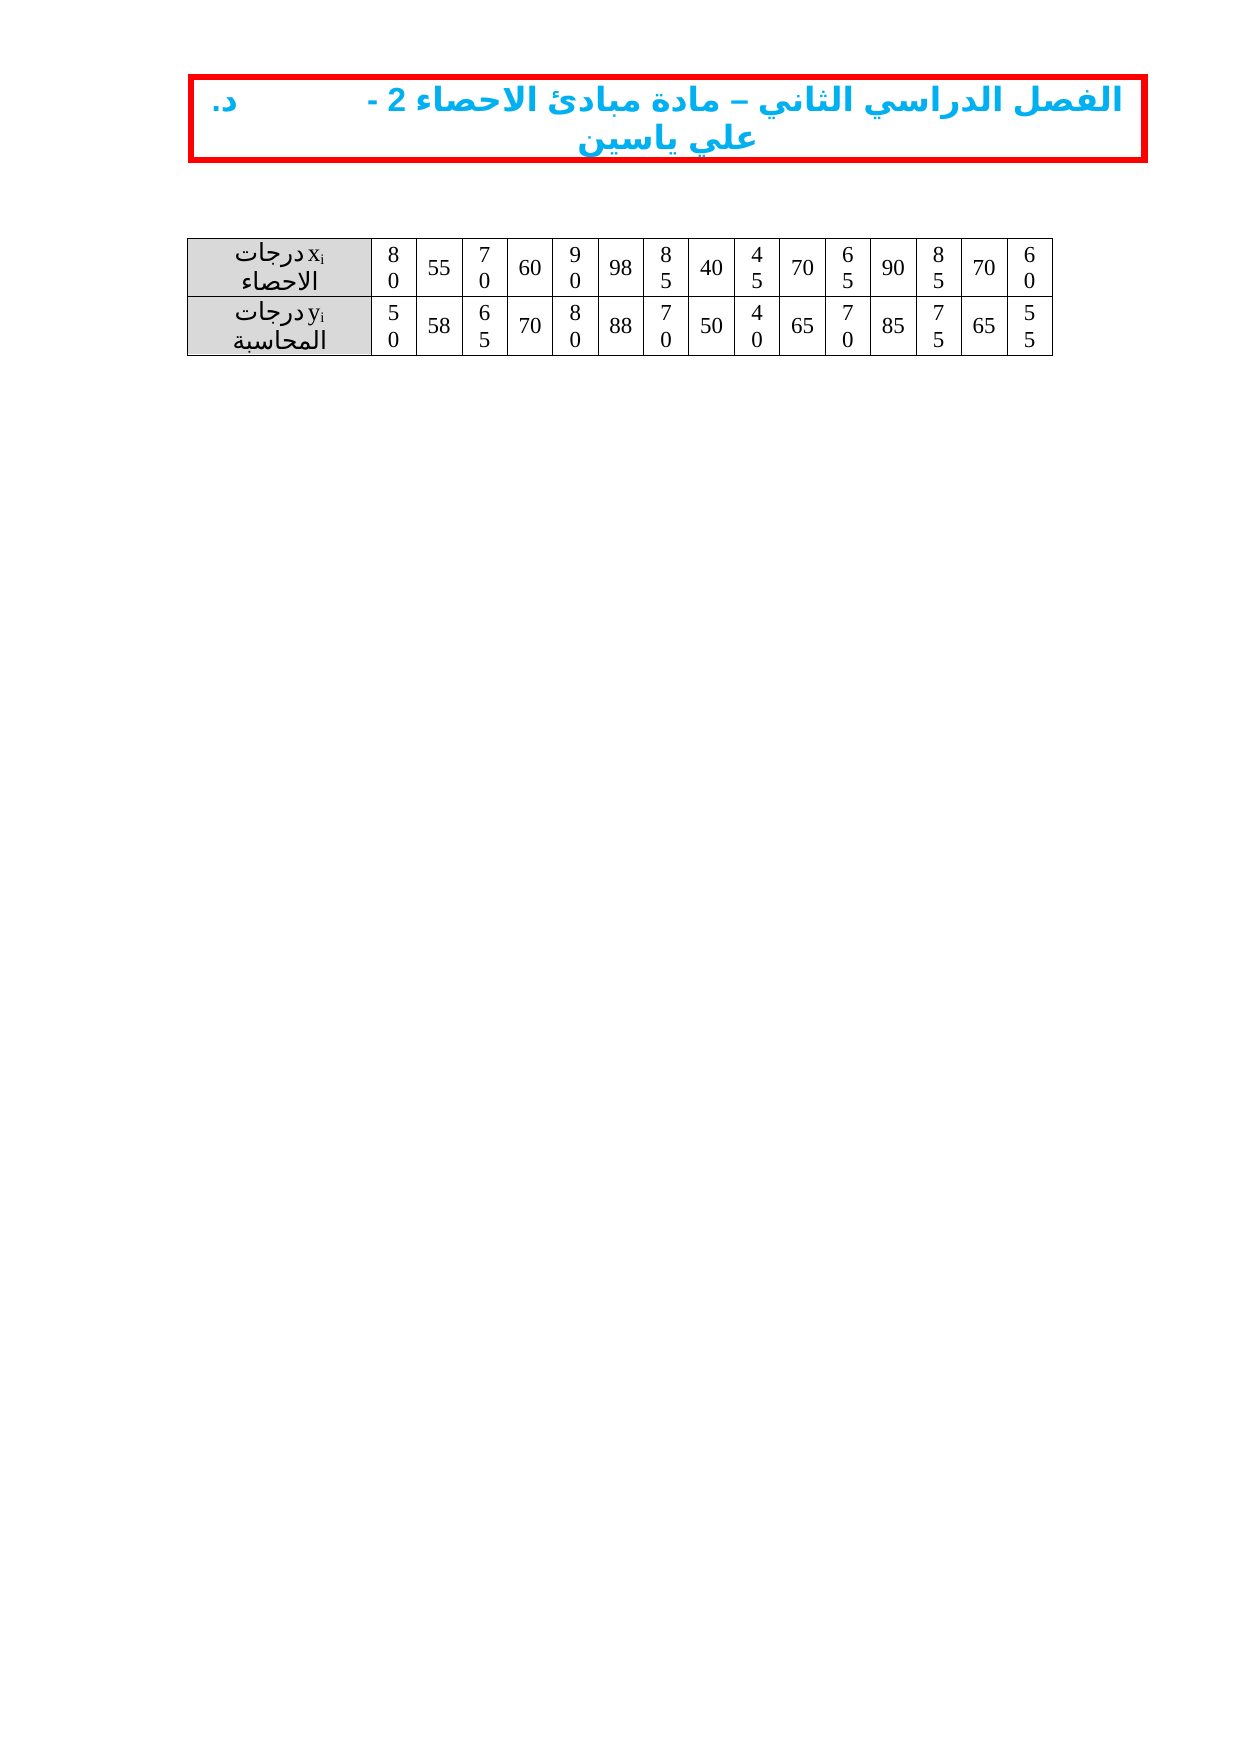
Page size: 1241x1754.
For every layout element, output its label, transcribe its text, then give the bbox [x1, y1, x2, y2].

table_header 98 [599, 239, 643, 296]
table_header xi درجات الاحصاء [188, 239, 371, 296]
table_cell 75 [917, 297, 961, 354]
table_cell 40 [735, 297, 779, 354]
table_header 70 [962, 239, 1007, 296]
table_cell 80 [553, 297, 598, 354]
table_cell 70 [644, 297, 688, 354]
table_header 45 [735, 239, 779, 296]
table_cell 70 [826, 297, 870, 354]
table_header 40 [689, 239, 734, 296]
table_cell 88 [599, 297, 643, 354]
table_header 60 [508, 239, 552, 296]
table_header 70 [463, 239, 507, 296]
table_header 80 [372, 239, 416, 296]
table_cell 50 [372, 297, 416, 354]
table_cell 58 [417, 297, 462, 354]
table_cell 65 [463, 297, 507, 354]
table_header 60 [1008, 239, 1052, 296]
table_header 85 [644, 239, 688, 296]
table_header 90 [553, 239, 598, 296]
table_cell 50 [689, 297, 734, 354]
table_cell 70 [508, 297, 552, 354]
table_cell 65 [962, 297, 1007, 354]
table_cell 55 [1008, 297, 1052, 354]
table_cell 65 [780, 297, 825, 354]
table_header 65 [826, 239, 870, 296]
table_header 85 [917, 239, 961, 296]
table_cell yi درجات المحاسبة [188, 297, 371, 354]
table_cell 85 [871, 297, 916, 354]
table_header 70 [780, 239, 825, 296]
table_header 90 [871, 239, 916, 296]
table_header 55 [417, 239, 462, 296]
